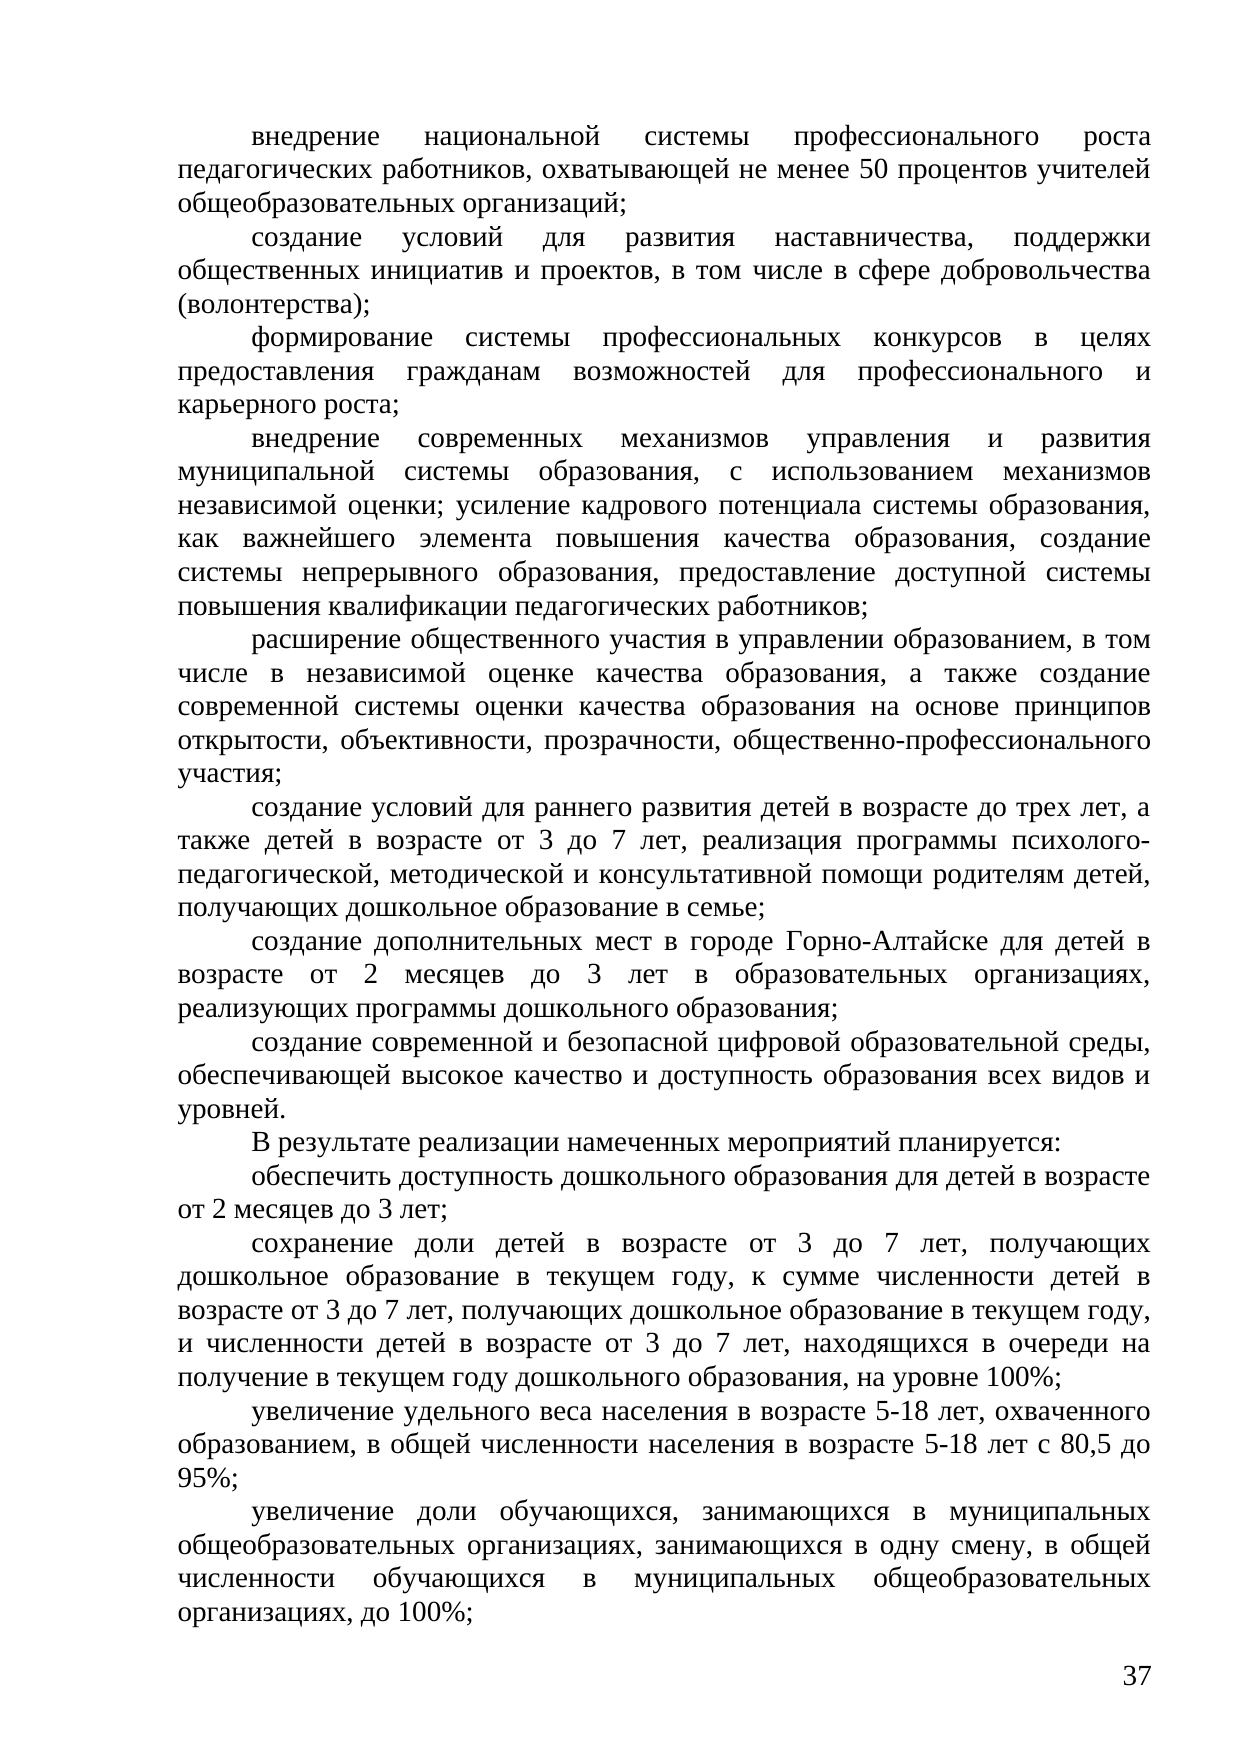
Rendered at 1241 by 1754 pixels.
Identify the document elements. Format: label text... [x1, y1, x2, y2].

text обеспечить доступность дошкольного образования для детей в возрасте от 2 месяцев до 3 лет; [177, 1158, 1152, 1225]
text расширение общественного участия в управлении образованием, в том числе в независимой оценке качества образования, а также создание современной системы оценки качества образования на основе принципов открытости, объективности, прозрачности, общественно-профессионального участия; [177, 621, 1152, 789]
text создание дополнительных мест в городе Горно-Алтайске для детей в возрасте от 2 месяцев до 3 лет в образовательных организациях, реализующих программы дошкольного образования; [177, 923, 1152, 1024]
text В результате реализации намеченных мероприятий планируется: [177, 1124, 1152, 1158]
text сохранение доли детей в возрасте от 3 до 7 лет, получающих дошкольное образование в текущем году, к сумме численности детей в возрасте от 3 до 7 лет, получающих дошкольное образование в текущем году, и численности детей в возрасте от 3 до 7 лет, находящихся в очереди на получение в текущем году дошкольного образования, на уровне 100%; [177, 1225, 1152, 1393]
text формирование системы профессиональных конкурсов в целях предоставления гражданам возможностей для профессионального и карьерного роста; [177, 319, 1152, 420]
text создание условий для развития наставничества, поддержки общественных инициатив и проектов, в том числе в сфере добровольчества (волонтерства); [177, 219, 1152, 319]
text внедрение современных механизмов управления и развития муниципальной системы образования, с использованием механизмов независимой оценки; усиление кадрового потенциала системы образования, как важнейшего элемента повышения качества образования, создание системы непрерывного образования, предоставление доступной системы повышения квалификации педагогических работников; [177, 420, 1152, 621]
text увеличение удельного веса населения в возрасте 5-18 лет, охваченного образованием, в общей численности населения в возрасте 5-18 лет с 80,5 до 95%; [177, 1393, 1152, 1493]
text создание современной и безопасной цифровой образовательной среды, обеспечивающей высокое качество и доступность образования всех видов и уровней. [177, 1024, 1152, 1124]
text создание условий для раннего развития детей в возрасте до трех лет, а также детей в возрасте от 3 до 7 лет, реализация программы психолого-педагогической, методической и консультативной помощи родителям детей, получающих дошкольное образование в семье; [177, 789, 1152, 923]
text внедрение национальной системы профессионального роста педагогических работников, охватывающей не менее 50 процентов учителей общеобразовательных организаций; [177, 118, 1152, 219]
text увеличение доли обучающихся, занимающихся в муниципальных общеобразовательных организациях, занимающихся в одну смену, в общей численности обучающихся в муниципальных общеобразовательных организациях, до 100%; [177, 1493, 1152, 1627]
